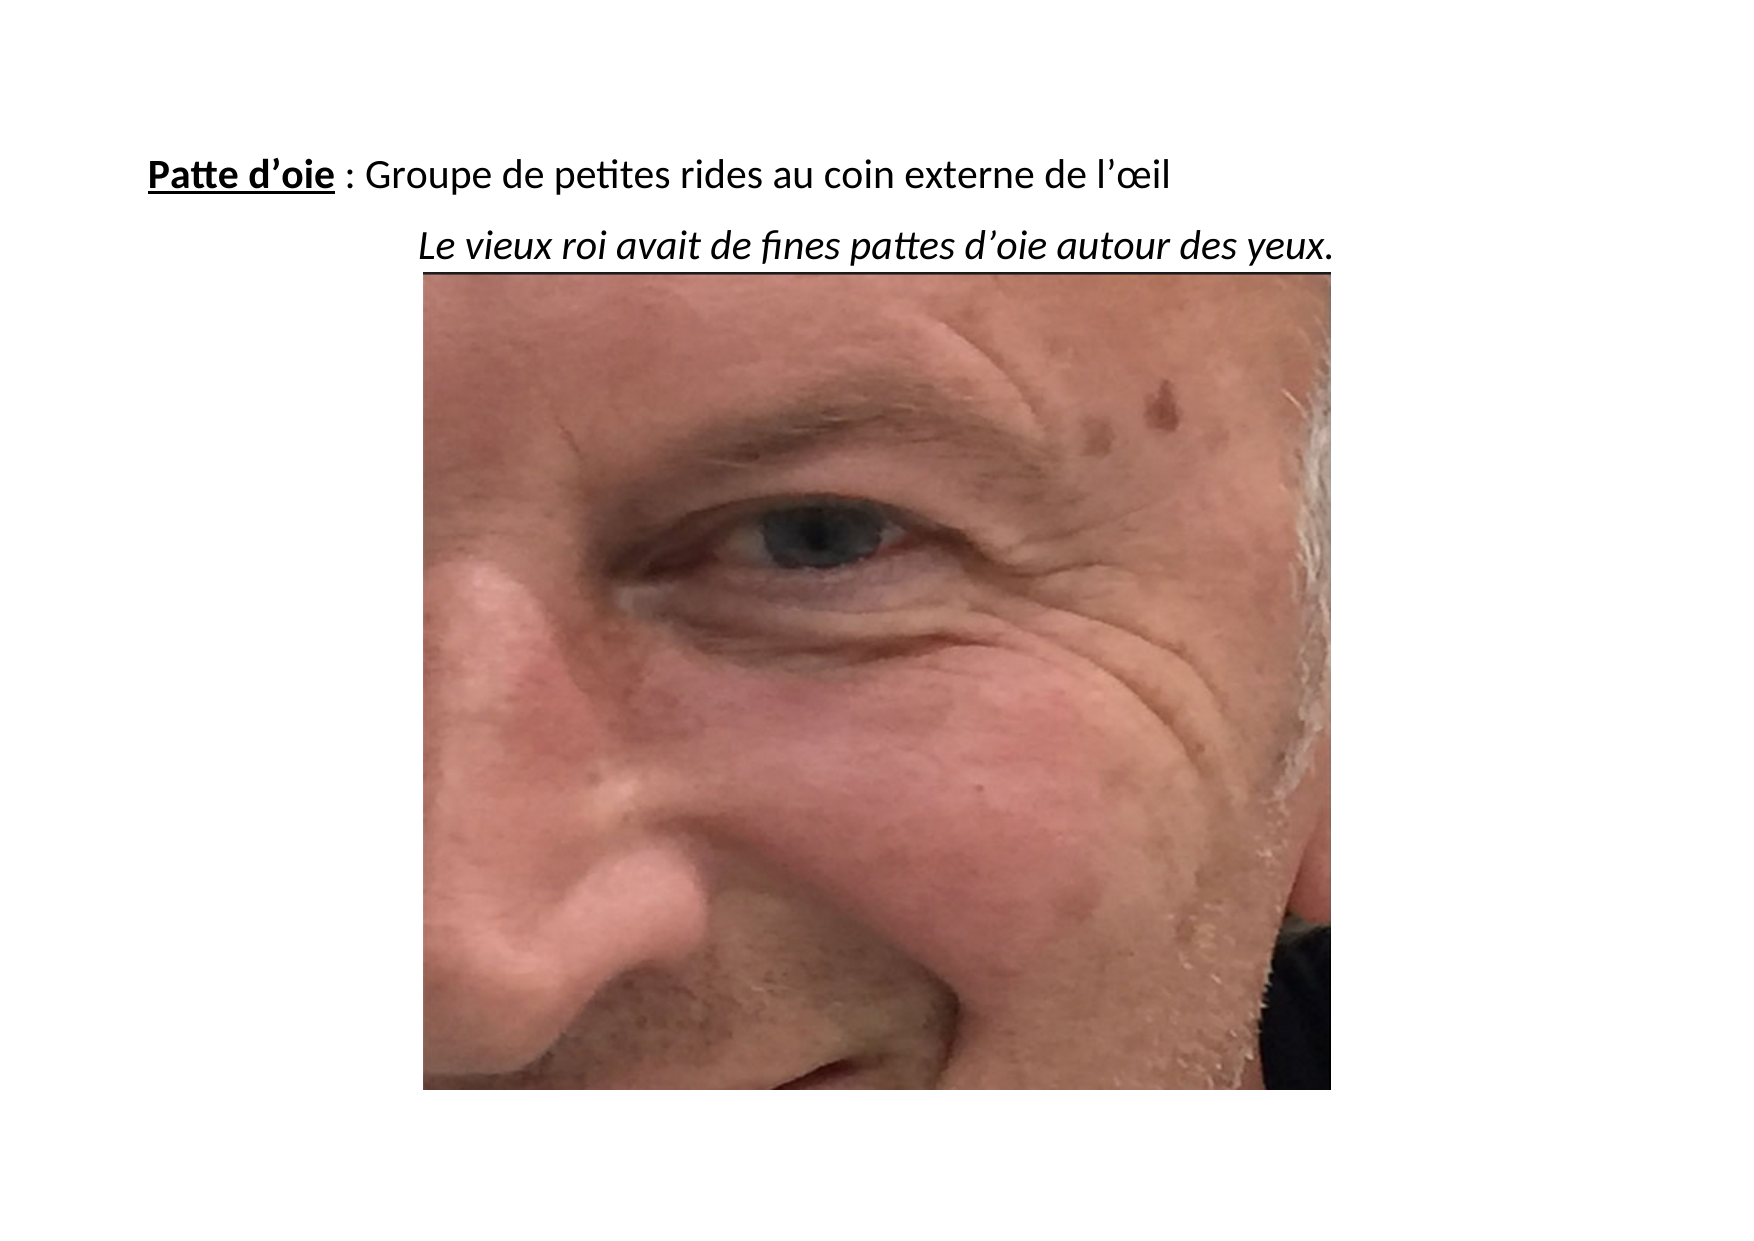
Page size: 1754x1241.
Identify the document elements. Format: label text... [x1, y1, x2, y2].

text Patte d’oie : Groupe de petites rides au coin externe de l’œil [148, 148, 1606, 198]
picture [423, 272, 1331, 1090]
